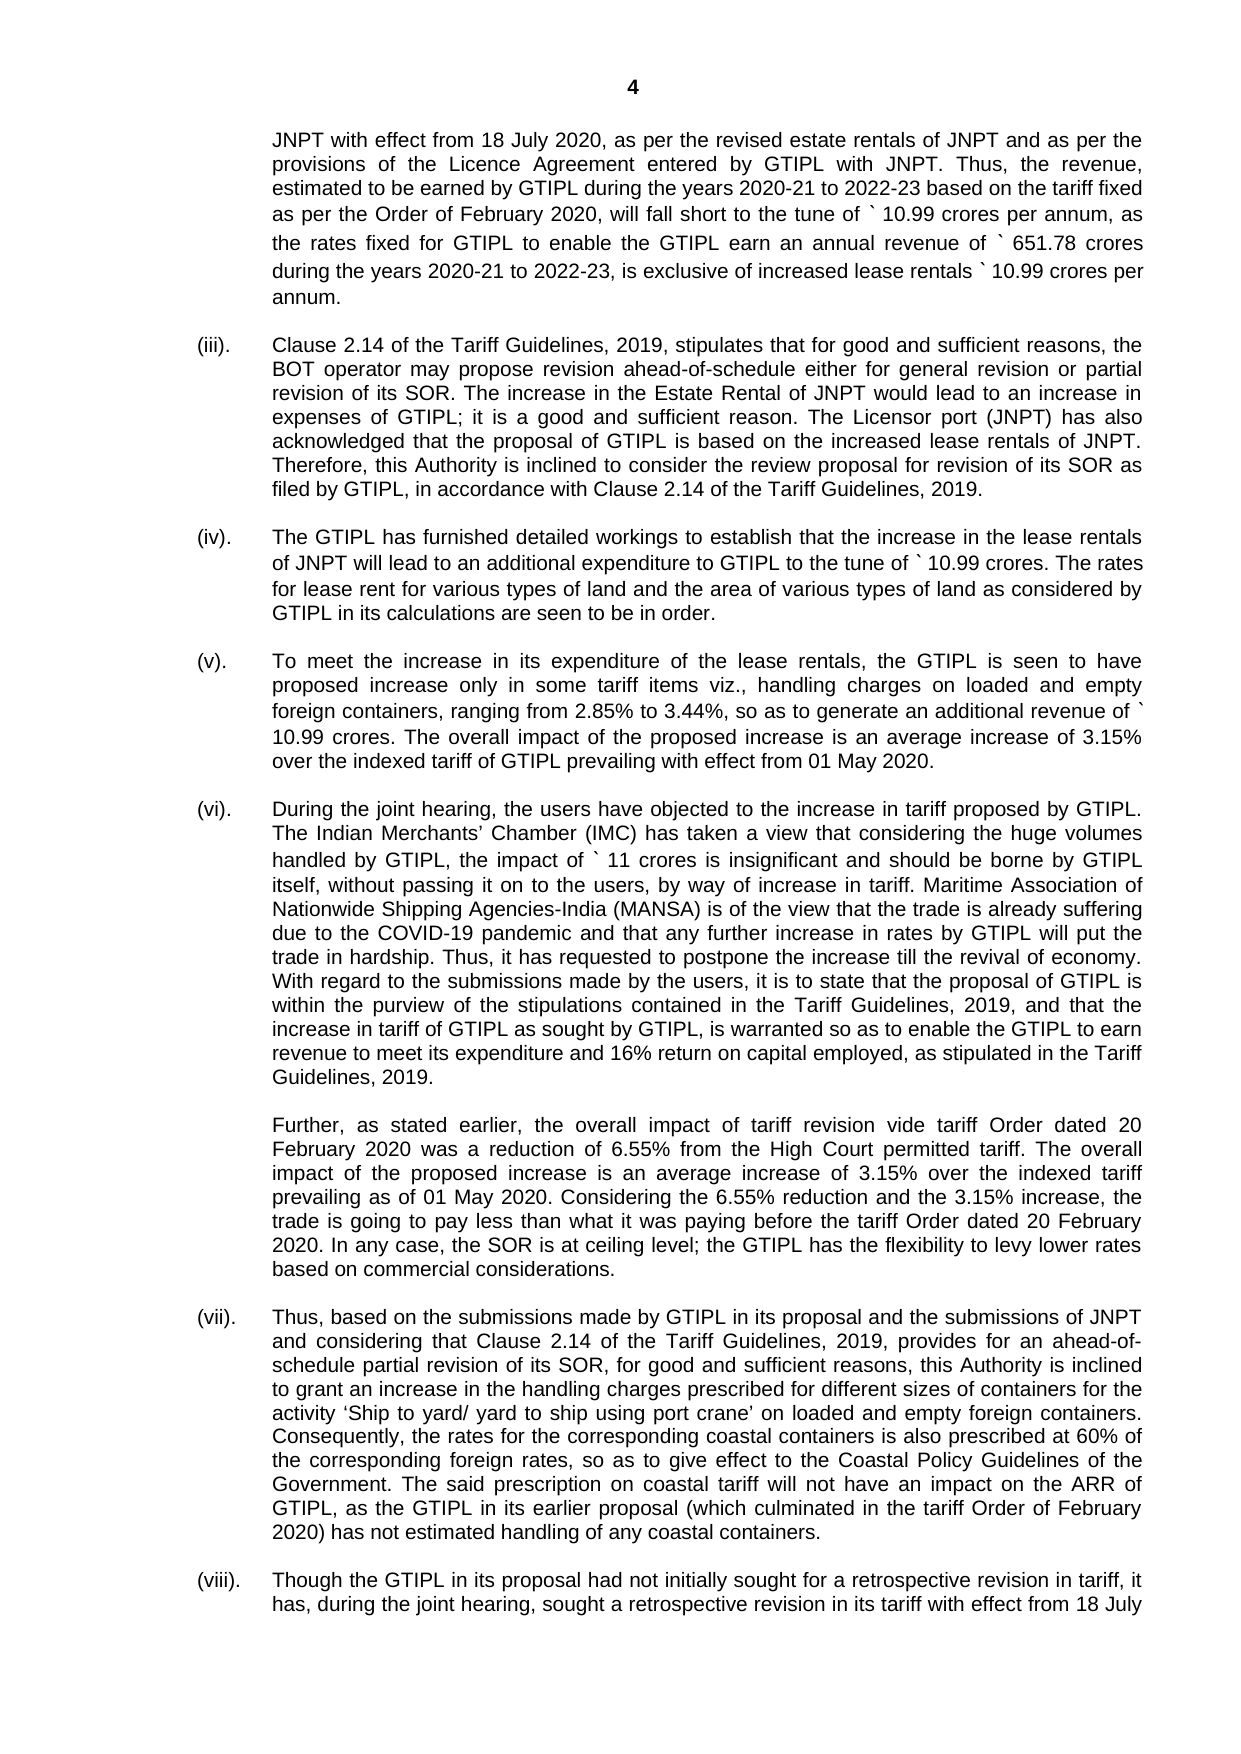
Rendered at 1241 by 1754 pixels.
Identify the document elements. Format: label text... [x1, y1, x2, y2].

text (iii). Clause 2.14 of the Tariff Guidelines, 2019, stipulates that for good and sufficient reasons, the BOT operator may propose revision ahead-of-schedule either for general revision or partial revision of its SOR. The increase in the Estate Rental of JNPT would lead to an increase in expenses of GTIPL; it is a good and sufficient reason. The Licensor port (JNPT) has also acknowledged that the proposal of GTIPL is based on the increased lease rentals of JNPT. Therefore, this Authority is inclined to consider the review proposal for revision of its SOR as filed by GTIPL, in accordance with Clause 2.14 of the Tariff Guidelines, 2019. [122, 333, 1144, 501]
text (v). To meet the increase in its expenditure of the lease rentals, the GTIPL is seen to have proposed increase only in some tariff items viz., handling charges on loaded and empty foreign containers, ranging from 2.85% to 3.44%, so as to generate an additional revenue of ` 10.99 crores. The overall impact of the proposed increase is an average increase of 3.15% over the indexed tariff of GTIPL prevailing with effect from 01 May 2020. [122, 649, 1144, 773]
text (vii). Thus, based on the submissions made by GTIPL in its proposal and the submissions of JNPT and considering that Clause 2.14 of the Tariff Guidelines, 2019, provides for an ahead-of-schedule partial revision of its SOR, for good and sufficient reasons, this Authority is inclined to grant an increase in the handling charges prescribed for different sizes of containers for the activity ‘Ship to yard/ yard to ship using port crane’ on loaded and empty foreign containers. Consequently, the rates for the corresponding coastal containers is also prescribed at 60% of the corresponding foreign rates, so as to give effect to the Coastal Policy Guidelines of the Government. The said prescription on coastal tariff will not have an impact on the ARR of GTIPL, as the GTIPL in its earlier proposal (which culminated in the tariff Order of February 2020) has not estimated handling of any coastal containers. [122, 1304, 1144, 1544]
text (vi). During the joint hearing, the users have objected to the increase in tariff proposed by GTIPL. The Indian Merchants’ Chamber (IMC) has taken a view that considering the huge volumes handled by GTIPL, the impact of ` 11 crores is insignificant and should be borne by GTIPL itself, without passing it on to the users, by way of increase in tariff. Maritime Association of Nationwide Shipping Agencies-India (MANSA) is of the view that the trade is already suffering due to the COVID-19 pandemic and that any further increase in rates by GTIPL will put the trade in hardship. Thus, it has requested to postpone the increase till the revival of economy. With regard to the submissions made by the users, it is to state that the proposal of GTIPL is within the purview of the stipulations contained in the Tariff Guidelines, 2019, and that the increase in tariff of GTIPL as sought by GTIPL, is warranted so as to enable the GTIPL to earn revenue to meet its expenditure and 16% return on capital employed, as stipulated in the Tariff Guidelines, 2019. [122, 797, 1144, 1089]
text Further, as stated earlier, the overall impact of tariff revision vide tariff Order dated 20 February 2020 was a reduction of 6.55% from the High Court permitted tariff. The overall impact of the proposed increase is an average increase of 3.15% over the indexed tariff prevailing as of 01 May 2020. Considering the 6.55% reduction and the 3.15% increase, the trade is going to pay less than what it was paying before the tariff Order dated 20 February 2020. In any case, the SOR is at ceiling level; the GTIPL has the flexibility to levy lower rates based on commercial considerations. [122, 1113, 1144, 1281]
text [122, 1568, 1144, 1616]
text (iv). The GTIPL has furnished detailed workings to establish that the increase in the lease rentals of JNPT will lead to an additional expenditure to GTIPL to the tune of ` 10.99 crores. The rates for lease rent for various types of land and the area of various types of land as considered by GTIPL in its calculations are seen to be in order. [122, 524, 1144, 625]
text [122, 128, 1144, 309]
